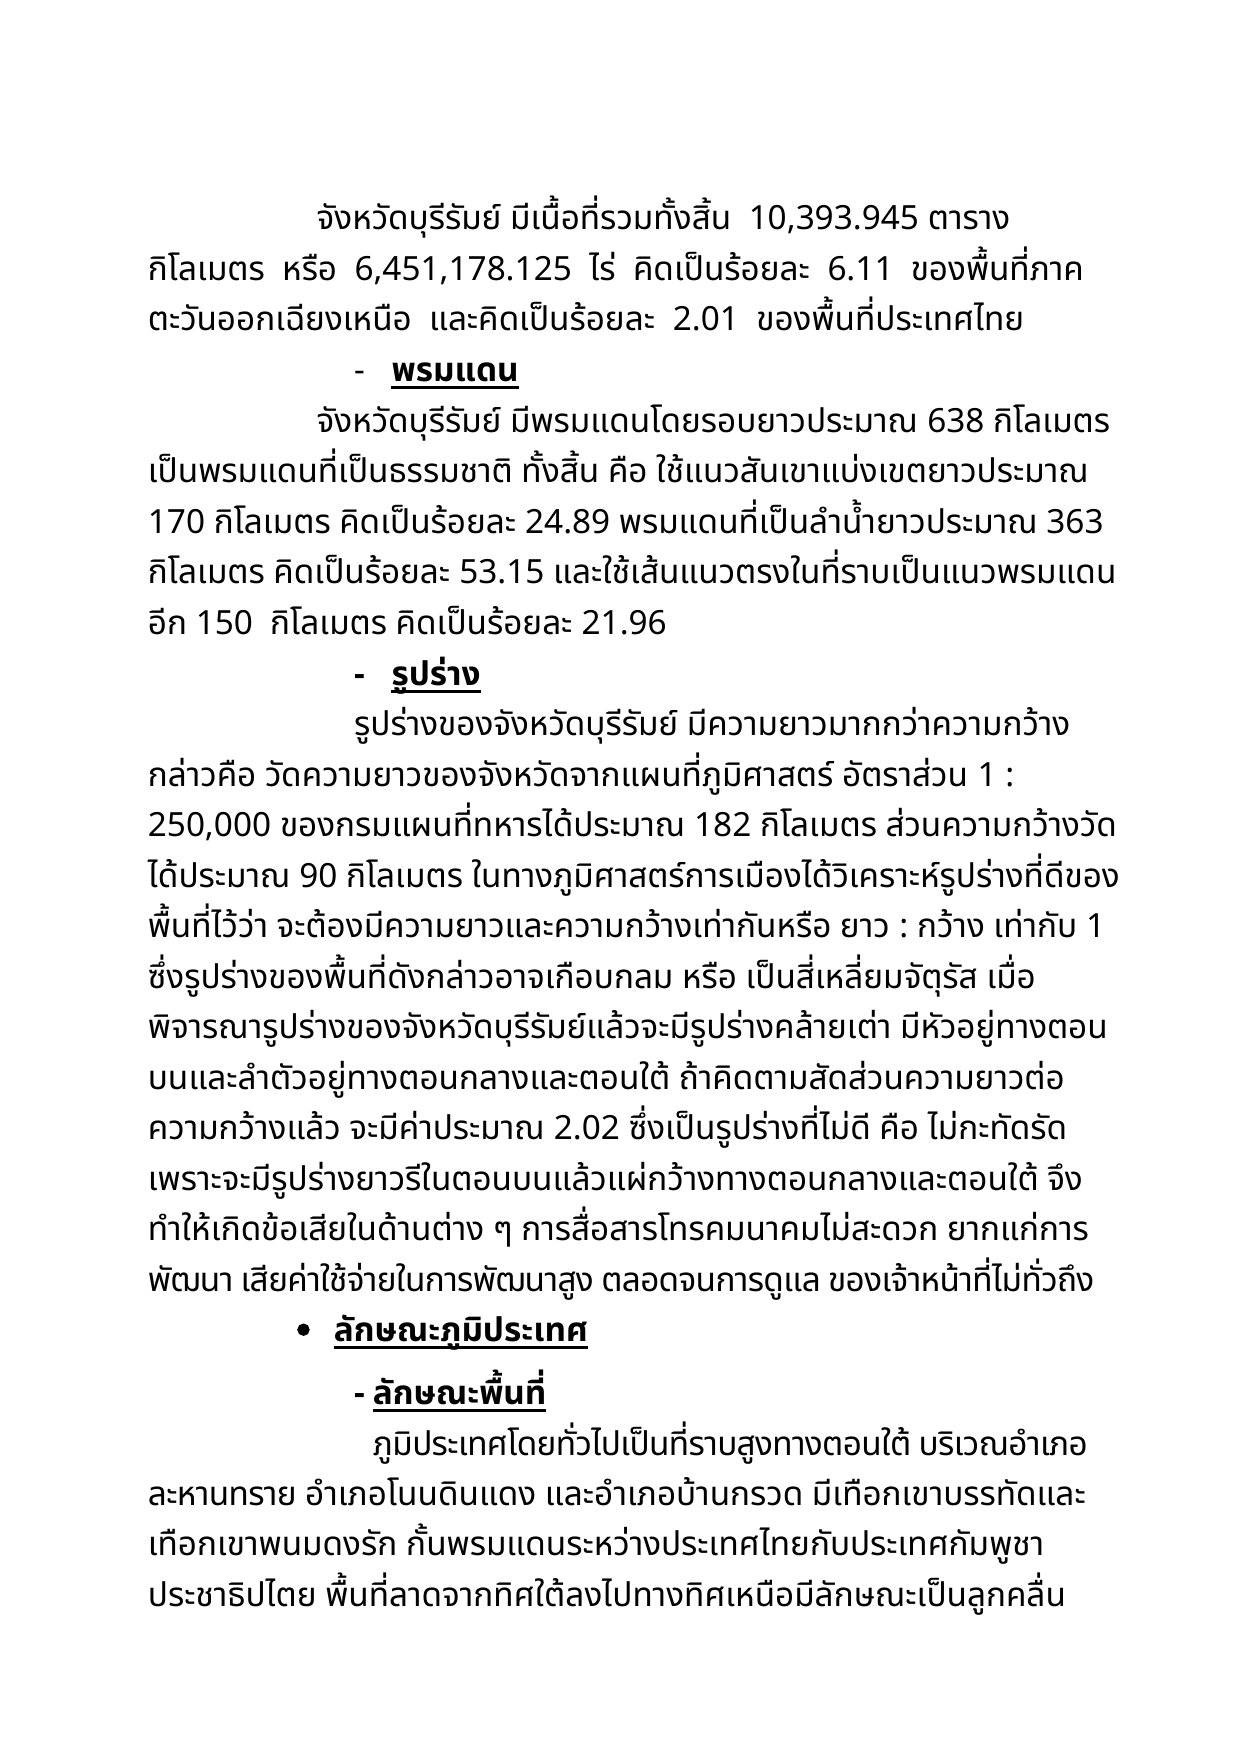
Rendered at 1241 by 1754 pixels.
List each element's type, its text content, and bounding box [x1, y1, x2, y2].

text จังหวัดบุรีรัมย์ มีพรมแดนโดยรอบยาวประมาณ 638 กิโลเมตร เป็นพรมแดนที่เป็นธรรมชาติ ทั้งสิ้น คือ ใช้แนวสันเขาแบ่งเขตยาวประมาณ 170 กิโลเมตร คิดเป็นร้อยละ 24.89 พรมแดนที่เป็นลำน้ำยาวประมาณ 363 กิโลเมตร คิดเป็นร้อยละ 53.15 และใช้เส้นแนวตรงในที่ราบเป็นแนวพรมแดนอีก 150 กิโลเมตร คิดเป็นร้อยละ 21.96 [148, 396, 1122, 649]
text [148, 1419, 1122, 1621]
text รูปร่างของจังหวัดบุรีรัมย์ มีความยาวมากกว่าความกว้าง กล่าวคือ วัดความยาวของจังหวัดจากแผนที่ภูมิศาสตร์ อัตราส่วน 1 : 250,000 ของกรมแผนที่ทหารได้ประมาณ 182 กิโลเมตร ส่วนความกว้างวัดได้ประมาณ 90 กิโลเมตร ในทางภูมิศาสตร์การเมืองได้วิเคราะห์รูปร่างที่ดีของพื้นที่ไว้ว่า จะต้องมีความยาวและความกว้างเท่ากันหรือ ยาว : กว้าง เท่ากับ 1 ซึ่งรูปร่างของพื้นที่ดังกล่าวอาจเกือบกลม หรือ เป็นสี่เหลี่ยมจัตุรัส เมื่อพิจารณารูปร่างของจังหวัดบุรีรัมย์แล้วจะมีรูปร่างคล้ายเต่า มีหัวอยู่ทางตอนบนและลำตัวอยู่ทางตอนกลางและตอนใต้ ถ้าคิดตามสัดส่วนความยาวต่อความกว้างแล้ว จะมีค่าประมาณ 2.02 ซึ่งเป็นรูปร่างที่ไม่ดี คือ ไม่กะทัดรัด เพราะจะมีรูปร่างยาวรีในตอนบนแล้วแผ่กว้างทางตอนกลางและตอนใต้ จึงทำให้เกิดข้อเสียในด้านต่าง ๆ การสื่อสารโทรคมนาคมไม่สะดวก ยากแก่การพัฒนา เสียค่าใช้จ่ายในการพัฒนาสูง ตลอดจนการดูแล ของเจ้าหน้าที่ไม่ทั่วถึง [148, 700, 1122, 1306]
list ลักษณะภูมิประเทศ [298, 1306, 1122, 1356]
list พรมแดน [335, 346, 1122, 396]
text จังหวัดบุรีรัมย์ มีเนื้อที่รวมทั้งสิ้น 10,393.945 ตารางกิโลเมตร หรือ 6,451,178.125 ไร่ คิดเป็นร้อยละ 6.11 ของพื้นที่ภาคตะวันออกเฉียงเหนือ และคิดเป็นร้อยละ 2.01 ของพื้นที่ประเทศไทย [148, 194, 1122, 346]
list ลักษณะพื้นที่ [336, 1369, 1122, 1419]
list รูปร่าง [335, 649, 1122, 700]
